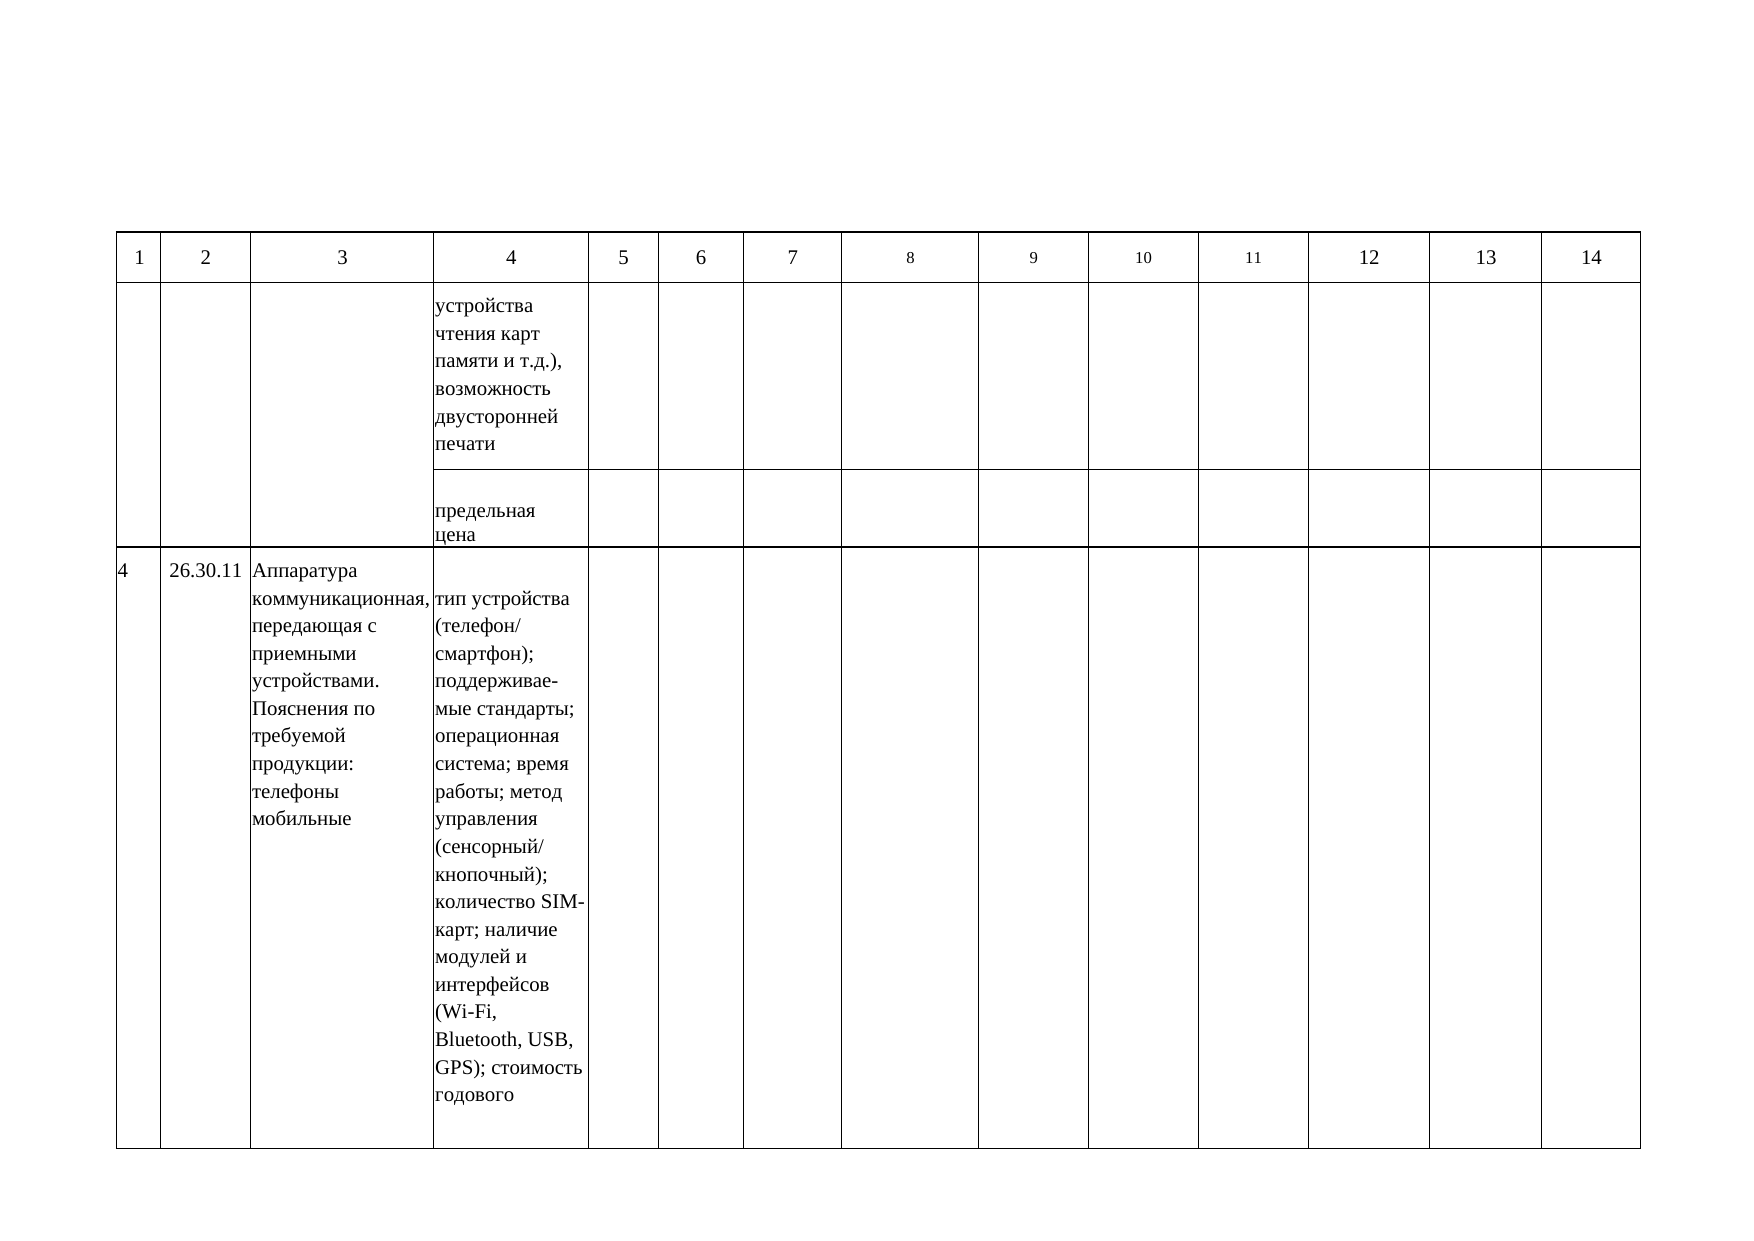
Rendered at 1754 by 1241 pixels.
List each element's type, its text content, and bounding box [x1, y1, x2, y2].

table_cell [589, 470, 658, 546]
table_header 6 [659, 233, 743, 282]
table_cell [1089, 548, 1198, 1148]
table_cell предельная цена [434, 470, 588, 546]
table_cell [1430, 283, 1541, 469]
table_cell [979, 548, 1088, 1148]
table_header 14 [1542, 233, 1640, 282]
table_header 10 [1089, 233, 1198, 282]
table_cell [659, 283, 743, 469]
table_header 11 [1199, 233, 1308, 282]
table_cell [842, 470, 978, 546]
table_header 2 [161, 233, 250, 282]
table_header 13 [1430, 233, 1541, 282]
table_cell [1542, 283, 1640, 469]
table_cell [979, 283, 1088, 469]
table_cell [744, 548, 841, 1148]
table_header 8 [842, 233, 978, 282]
table_cell [1199, 548, 1308, 1148]
table_cell [842, 283, 978, 469]
table_cell Аппаратура коммуникационная, передающая с приемными устройствами. Пояснения по требуемой продукции: телефоны мобильные [251, 548, 433, 1148]
table_cell [659, 470, 743, 546]
table_cell [842, 548, 978, 1148]
table_cell [744, 283, 841, 469]
table_cell [1089, 283, 1198, 469]
table_header 9 [979, 233, 1088, 282]
table_cell [589, 283, 658, 469]
table_cell [659, 548, 743, 1148]
table_cell [1430, 548, 1541, 1148]
table_cell [979, 470, 1088, 546]
table_cell [1309, 470, 1429, 546]
table_cell [1309, 283, 1429, 469]
table_cell [1309, 548, 1429, 1148]
table_cell [589, 548, 658, 1148]
table_cell [1542, 470, 1640, 546]
table_cell 4 [117, 548, 160, 1148]
table_header 3 [251, 233, 433, 282]
table_cell устройства чтения карт памяти и т.д.), возможность двусторонней печати [434, 283, 588, 469]
table_cell [251, 283, 433, 546]
table_header 5 [589, 233, 658, 282]
table_cell [117, 283, 160, 546]
table_header 4 [434, 233, 588, 282]
table_cell [1430, 470, 1541, 546]
table_cell [1089, 470, 1198, 546]
table_header 7 [744, 233, 841, 282]
table_cell [1199, 283, 1308, 469]
table_cell [1542, 548, 1640, 1148]
table_cell тип устройства (телефон/ смартфон); поддерживаемые стандарты; операционная система; время работы; метод управления (сенсорный/ кнопочный); количество SIM-карт; наличие модулей и интерфейсов (Wi-Fi, Bluetooth, USB, GPS); стоимость годового [434, 548, 588, 1148]
table_cell [161, 283, 250, 546]
table_cell [744, 470, 841, 546]
table_cell [1199, 470, 1308, 546]
table_cell 26.30.11 [161, 548, 250, 1148]
table_header 1 [117, 233, 160, 282]
table_header 12 [1309, 233, 1429, 282]
